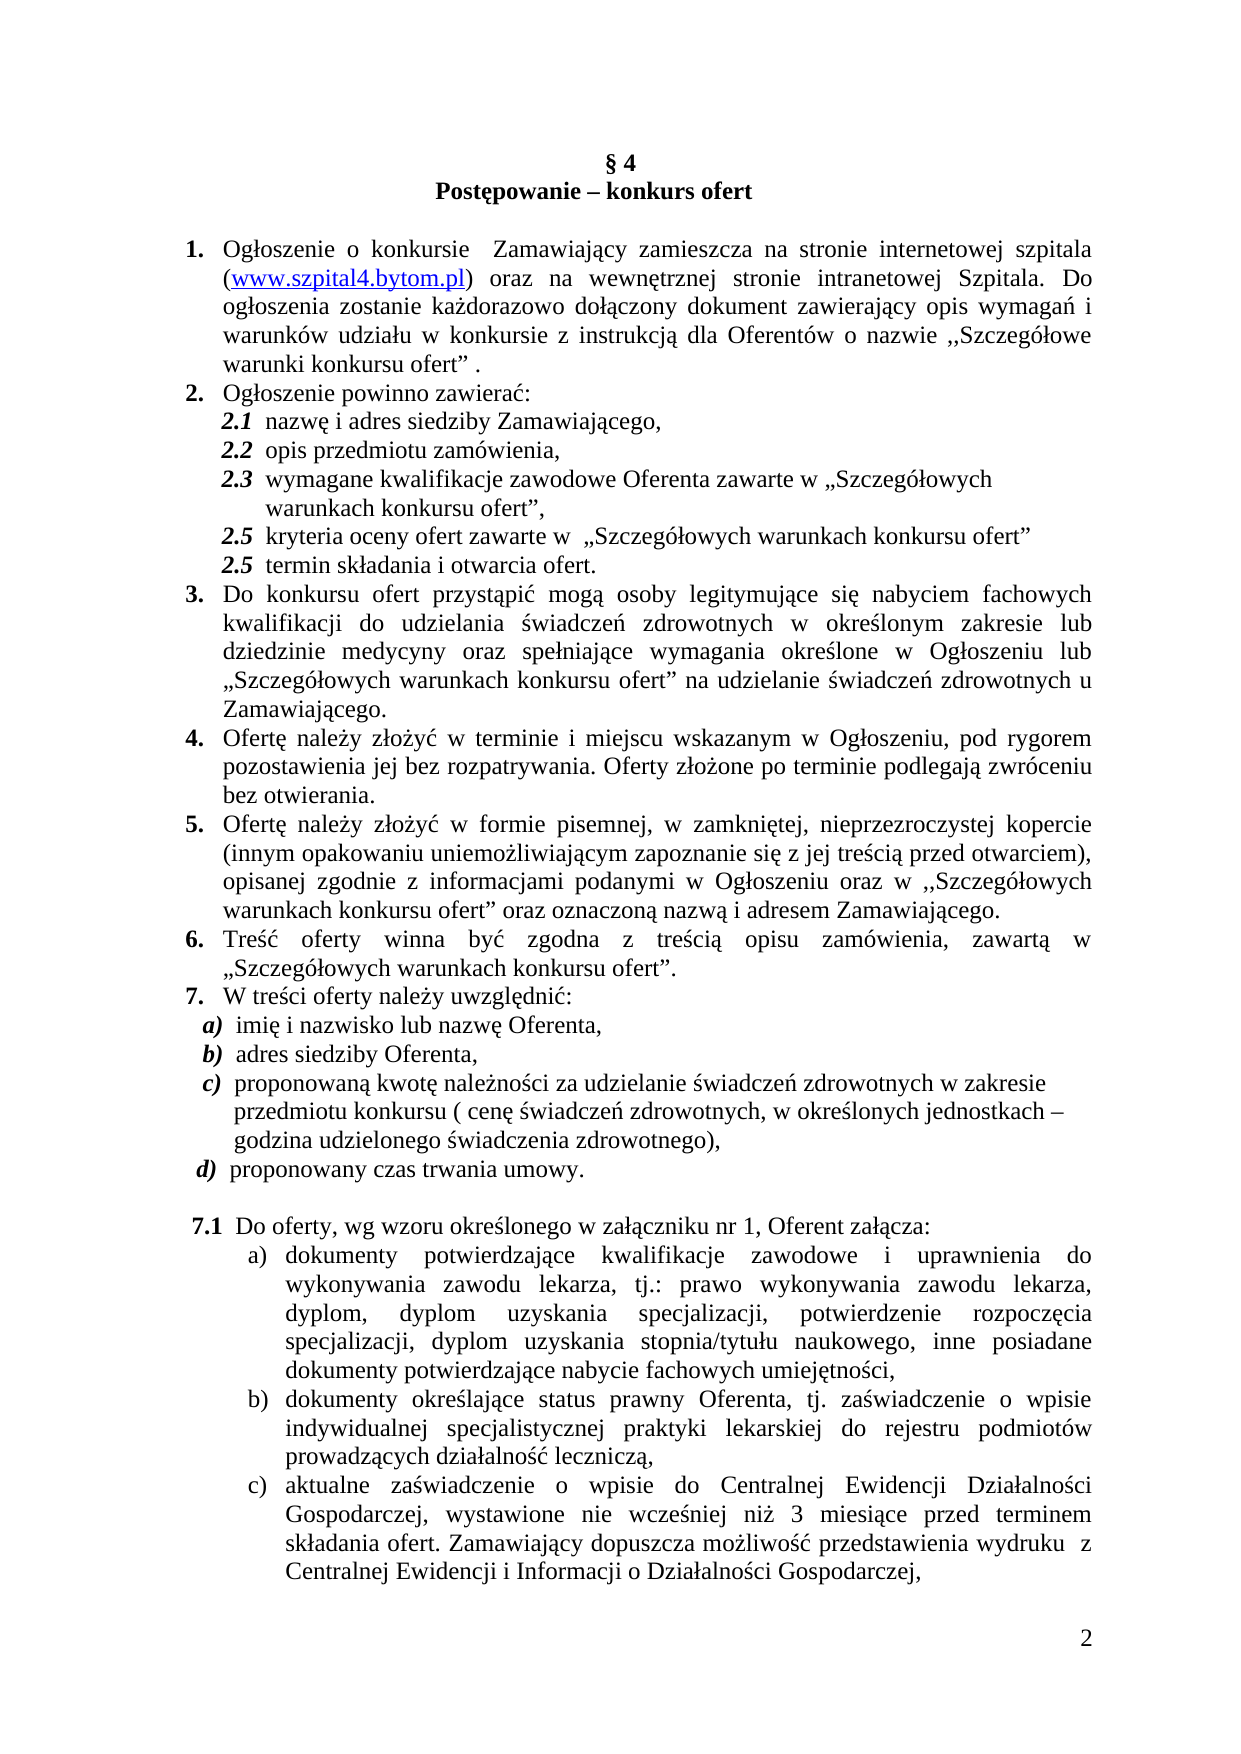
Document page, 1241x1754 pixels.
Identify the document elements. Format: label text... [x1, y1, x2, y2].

list Treść oferty winna być zgodna z treścią opisu zamówienia, zawartą w „Szczegółowych warunkach konkursu ofert”. [185, 924, 1093, 981]
list Do konkursu ofert przystąpić mogą osoby legitymujące się nabyciem fachowych kwalifikacji do udzielania świadczeń zdrowotnych w określonym zakresie lub dziedzinie medycyny oraz spełniające wymagania określone w Ogłoszeniu lub „Szczegółowych warunkach konkursu ofert” na udzielanie świadczeń zdrowotnych u Zamawiającego. [185, 579, 1093, 723]
text b) adres siedziby Oferenta, [177, 1039, 1093, 1068]
list Ogłoszenie o konkursie Zamawiający zamieszcza na stronie internetowej szpitala (www.szpital4.bytom.pl) oraz na wewnętrznej stronie intranetowej Szpitala. Do ogłoszenia zostanie każdorazowo dołączony dokument zawierający opis wymagań i warunków udziału w konkursie z instrukcją dla Oferentów o nazwie ,,Szczegółowe warunki konkursu ofert” . [185, 234, 1093, 378]
text Postępowanie – konkurs ofert [148, 176, 1093, 205]
text § 4 [148, 148, 1093, 176]
list kryteria oceny ofert zawarte w „Szczegółowych warunkach konkursu ofert” [222, 521, 1093, 550]
list Ofertę należy złożyć w terminie i miejscu wskazanym w Ogłoszeniu, pod rygorem pozostawienia jej bez rozpatrywania. Oferty złożone po terminie podlegają zwróceniu bez otwierania. [185, 723, 1093, 809]
text 2.2 opis przedmiotu zamówienia, [148, 435, 1093, 464]
list dokumenty potwierdzające kwalifikacje zawodowe i uprawnienia do wykonywania zawodu lekarza, tj.: prawo wykonywania zawodu lekarza, dyplom, dyplom uzyskania specjalizacji, potwierdzenie rozpoczęcia specjalizacji, dyplom uzyskania stopnia/tytułu naukowego, inne posiadane dokumenty potwierdzające nabycie fachowych umiejętności, [248, 1240, 1093, 1384]
text godzina udzielonego świadczenia zdrowotnego), [177, 1125, 1093, 1154]
text a) imię i nazwisko lub nazwę Oferenta, [177, 1010, 1093, 1039]
text c) proponowaną kwotę należności za udzielanie świadczeń zdrowotnych w zakresie [177, 1068, 1093, 1096]
text 2.3 wymagane kwalifikacje zawodowe Oferenta zawarte w „Szczegółowych warunkach konkursu ofert”, [148, 464, 1093, 521]
list Ofertę należy złożyć w formie pisemnej, w zamkniętej, nieprzezroczystej kopercie (innym opakowaniu uniemożliwiającym zapoznanie się z jej treścią przed otwarciem), opisanej zgodnie z informacjami podanymi w Ogłoszeniu oraz w ,,Szczegółowych warunkach konkursu ofert” oraz oznaczoną nazwą i adresem Zamawiającego. [185, 809, 1093, 924]
list termin składania i otwarcia ofert. [222, 550, 1093, 579]
text 7.1 Do oferty, wg wzoru określonego w załączniku nr 1, Oferent załącza: [148, 1211, 1093, 1240]
text 2.1 nazwę i adres siedziby Zamawiającego, [148, 406, 1093, 435]
list W treści oferty należy uwzględnić: [185, 981, 1093, 1010]
list Ogłoszenie powinno zawierać: [185, 378, 1093, 406]
text przedmiotu konkursu ( cenę świadczeń zdrowotnych, w określonych jednostkach – [177, 1096, 1093, 1125]
text d) proponowany czas trwania umowy. [177, 1154, 1093, 1183]
list dokumenty określające status prawny Oferenta, tj. zaświadczenie o wpisie indywidualnej specjalistycznej praktyki lekarskiej do rejestru podmiotów prowadzących działalność leczniczą, [248, 1384, 1093, 1470]
list aktualne zaświadczenie o wpisie do Centralnej Ewidencji Działalności Gospodarczej, wystawione nie wcześniej niż 3 miesiące przed terminem składania ofert. Zamawiający dopuszcza możliwość przedstawienia wydruku z Centralnej Ewidencji i Informacji o Działalności Gospodarczej, [248, 1470, 1093, 1585]
